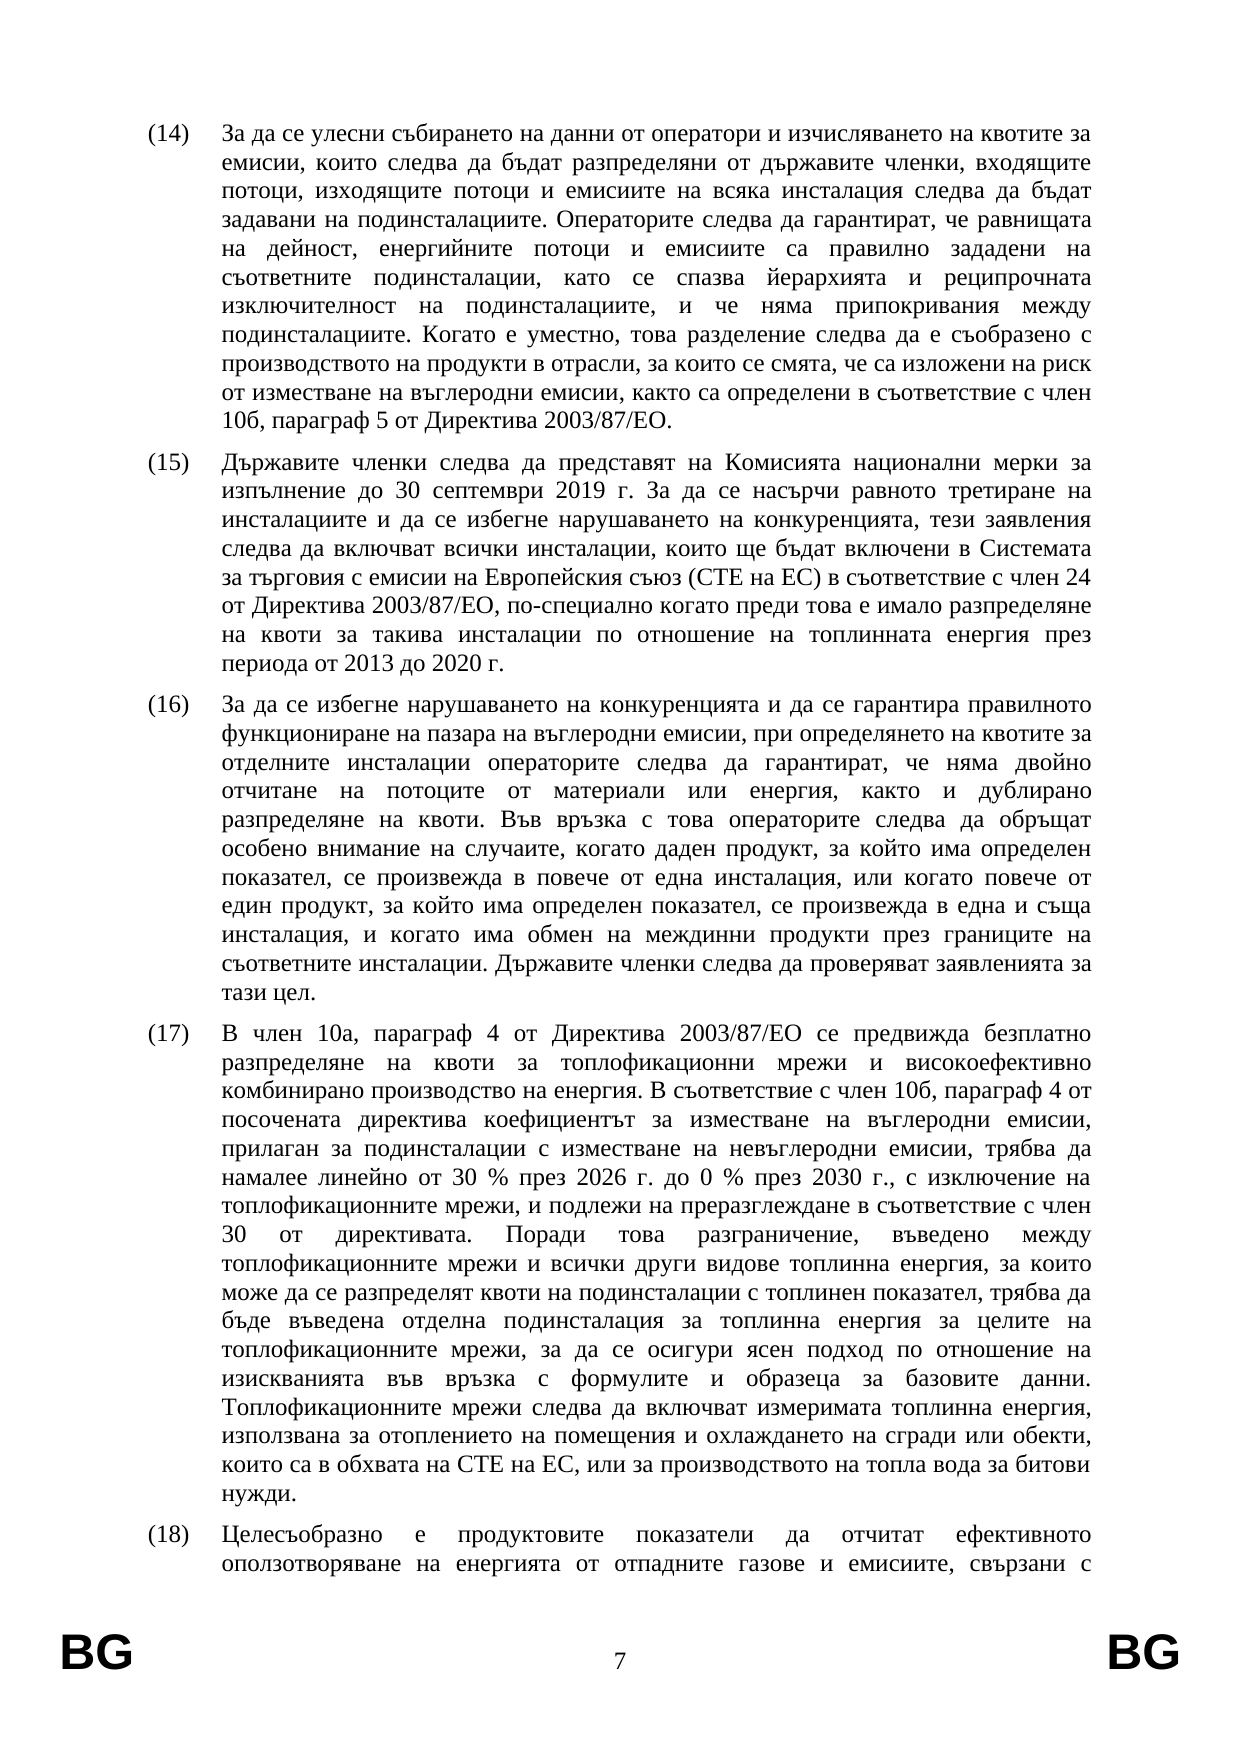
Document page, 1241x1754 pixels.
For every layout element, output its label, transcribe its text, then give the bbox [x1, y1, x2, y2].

text (14) За да се улесни събирането на данни от оператори и изчисляването на квотите за емисии, които следва да бъдат разпределяни от държавите членки, входящите потоци, изходящите потоци и емисиите на всяка инсталация следва да бъдат задавани на подинсталациите. Операторите следва да гарантират, че равнищата на дейност, енергийните потоци и емисиите са правилно зададени на съответните подинсталации, като се спазва йерархията и реципрочната изключителност на подинсталациите, и че няма припокривания между подинсталациите. Когато е уместно, това разделение следва да е съобразено с производството на продукти в отрасли, за които се смята, че са изложени на риск от изместване на въглеродни емисии, както са определени в съответствие с член 10б, параграф 5 от Директива 2003/87/ЕО. [148, 118, 1093, 434]
text (16) За да се избегне нарушаването на конкуренцията и да се гарантира правилното функциониране на пазара на въглеродни емисии, при определянето на квотите за отделните инсталации операторите следва да гарантират, че няма двойно отчитане на потоците от материали или енергия, както и дублирано разпределяне на квоти. Във връзка с това операторите следва да обръщат особено внимание на случаите, когато даден продукт, за който има определен показател, се произвежда в повече от една инсталация, или когато повече от един продукт, за който има определен показател, се произвежда в една и съща инсталация, и когато има обмен на междинни продукти през границите на съответните инсталации. Държавите членки следва да проверяват заявленията за тази цел. [148, 689, 1093, 1006]
text (17) В член 10a, параграф 4 от Директива 2003/87/ЕО се предвижда безплатно разпределяне на квоти за топлофикационни мрежи и високоефективно комбинирано производство на енергия. В съответствие с член 10б, параграф 4 от посочената директива коефициентът за изместване на въглеродни емисии, прилаган за подинсталации с изместване на невъглеродни емисии, трябва да намалее линейно от 30 % през 2026 г. до 0 % през 2030 г., с изключение на топлофикационните мрежи, и подлежи на преразглеждане в съответствие с член 30 от директивата. Поради това разграничение, въведено между топлофикационните мрежи и всички други видове топлинна енергия, за които може да се разпределят квоти на подинсталации с топлинен показател, трябва да бъде въведена отделна подинсталация за топлинна енергия за целите на топлофикационните мрежи, за да се осигури ясен подход по отношение на изискванията във връзка с формулите и образеца за базовите данни. Топлофикационните мрежи следва да включват измеримата топлинна енергия, използвана за отоплението на помещения и охлаждането на сгради или обекти, които са в обхвата на СТЕ на ЕС, или за производството на топла вода за битови нужди. [148, 1018, 1093, 1507]
text (15) Държавите членки следва да представят на Комисията национални мерки за изпълнение до 30 септември 2019 г. За да се насърчи равното третиране на инсталациите и да се избегне нарушаването на конкуренцията, тези заявления следва да включват всички инсталации, които ще бъдат включени в Системата за търговия с емисии на Европейския съюз (СТЕ на ЕС) в съответствие с член 24 от Директива 2003/87/ЕО, по-специално когато преди това е имало разпределяне на квоти за такива инсталации по отношение на топлинната енергия през периода от 2013 до 2020 г. [148, 447, 1093, 677]
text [148, 1519, 1093, 1577]
